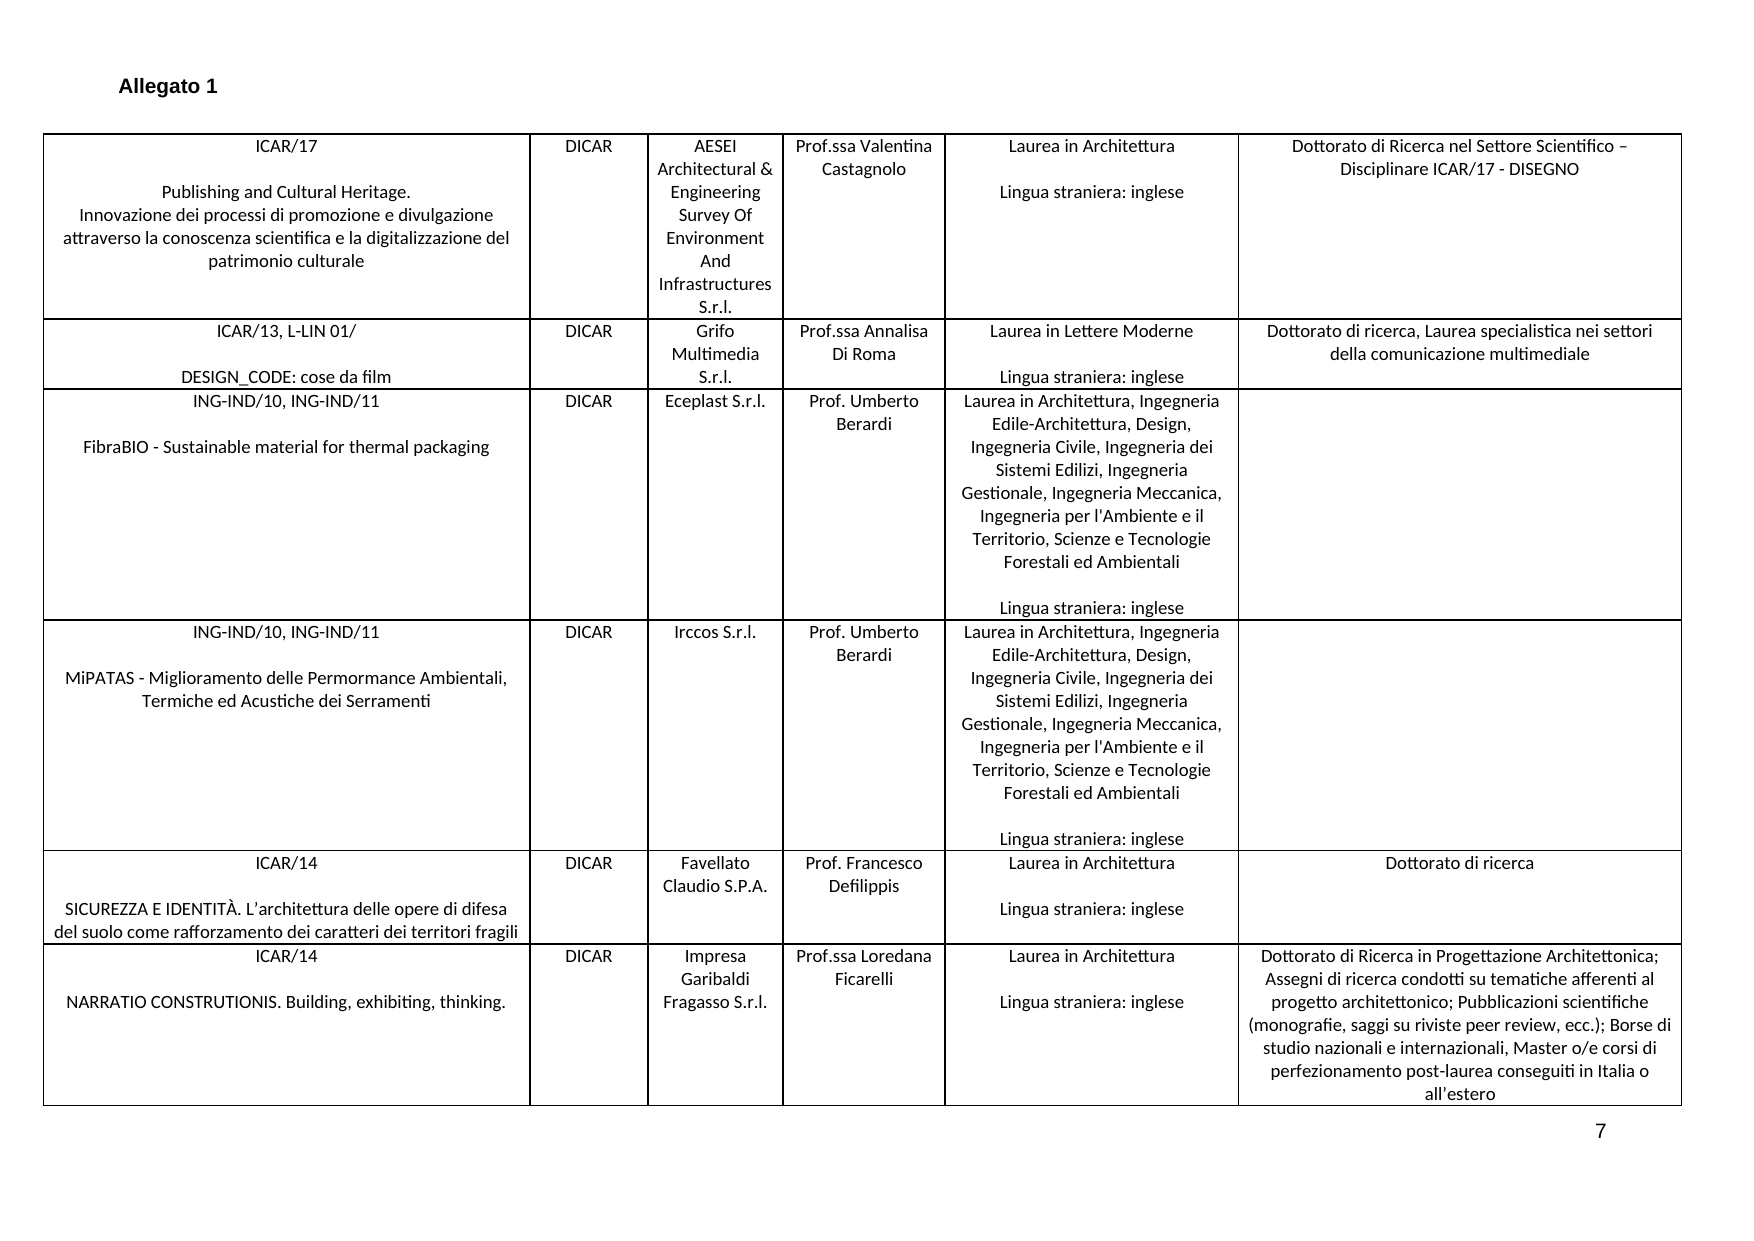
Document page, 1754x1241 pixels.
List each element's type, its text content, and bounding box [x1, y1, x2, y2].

table_cell Dottorato di Ricerca nel Settore Scientifico – Disciplinare ICAR/17 - DISEGNO [1239, 135, 1681, 318]
table_cell ICAR/14 SICUREZZA E IDENTITÀ. L’architettura delle opere di difesa del suolo come rafforzamento dei caratteri dei territori fragili [44, 851, 529, 943]
table_cell Prof. Umberto Berardi [784, 390, 944, 619]
table_cell Favellato Claudio S.P.A. [649, 851, 782, 943]
table_cell Laurea in Architettura Lingua straniera: inglese [946, 851, 1238, 943]
table_cell Laurea in Lettere Moderne Lingua straniera: inglese [946, 320, 1238, 388]
table_cell Laurea in Architettura Lingua straniera: inglese [946, 945, 1238, 1105]
table_cell Irccos S.r.l. [649, 621, 782, 849]
table_cell Prof.ssa Annalisa Di Roma [784, 320, 944, 388]
table_cell Prof. Umberto Berardi [784, 621, 944, 849]
table_cell AESEI Architectural & Engineering Survey Of Environment And Infrastructures S.r.l. [649, 135, 782, 318]
table_cell DICAR [531, 135, 647, 318]
table_cell [1239, 621, 1681, 849]
table_cell Laurea in Architettura, Ingegneria Edile-Architettura, Design, Ingegneria Civile, Ingegneria dei Sistemi Edilizi, Ingegneria Gestionale, Ingegneria Meccanica, Ingegneria per l'Ambiente e il Territorio, Scienze e Tecnologie Forestali ed Ambientali Lingua straniera: inglese [946, 621, 1238, 849]
table_cell Dottorato di ricerca [1239, 851, 1681, 943]
table_cell DICAR [531, 851, 647, 943]
table_cell Impresa Garibaldi Fragasso S.r.l. [649, 945, 782, 1105]
table_cell ICAR/13, L-LIN 01/ DESIGN_CODE: cose da film [44, 320, 529, 388]
table_cell ICAR/14 NARRATIO CONSTRUTIONIS. Building, exhibiting, thinking. [44, 945, 529, 1105]
table_cell [1239, 390, 1681, 619]
table_cell ING-IND/10, ING-IND/11 MiPATAS - Miglioramento delle Permormance Ambientali, Termiche ed Acustiche dei Serramenti [44, 621, 529, 849]
table_cell ING-IND/10, ING-IND/11 FibraBIO - Sustainable material for thermal packaging [44, 390, 529, 619]
table_cell Prof. Francesco Defilippis [784, 851, 944, 943]
table_cell Dottorato di Ricerca in Progettazione Architettonica; Assegni di ricerca condotti su tematiche afferenti al progetto architettonico; Pubblicazioni scientifiche (monografie, saggi su riviste peer review, ecc.); Borse di studio nazionali e internazionali, Master o/e corsi di perfezionamento post-laurea conseguiti in Italia o all’estero [1239, 945, 1681, 1105]
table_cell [946, 135, 1238, 318]
table_cell DICAR [531, 390, 647, 619]
table_cell Dottorato di ricerca, Laurea specialistica nei settori della comunicazione multimediale [1239, 320, 1681, 388]
table_cell DICAR [531, 945, 647, 1105]
table_cell Laurea in Architettura, Ingegneria Edile-Architettura, Design, Ingegneria Civile, Ingegneria dei Sistemi Edilizi, Ingegneria Gestionale, Ingegneria Meccanica, Ingegneria per l'Ambiente e il Territorio, Scienze e Tecnologie Forestali ed Ambientali Lingua straniera: inglese [946, 390, 1238, 619]
table_cell DICAR [531, 621, 647, 849]
table_cell ICAR/17 Publishing and Cultural Heritage. Innovazione dei processi di promozione e divulgazione attraverso la conoscenza scientifica e la digitalizzazione del patrimonio culturale [44, 135, 529, 318]
table_cell Prof.ssa Loredana Ficarelli [784, 945, 944, 1105]
table_cell Prof.ssa Valentina Castagnolo [784, 135, 944, 318]
table_cell Eceplast S.r.l. [649, 390, 782, 619]
table_cell DICAR [531, 320, 647, 388]
table_cell Grifo Multimedia S.r.l. [649, 320, 782, 388]
